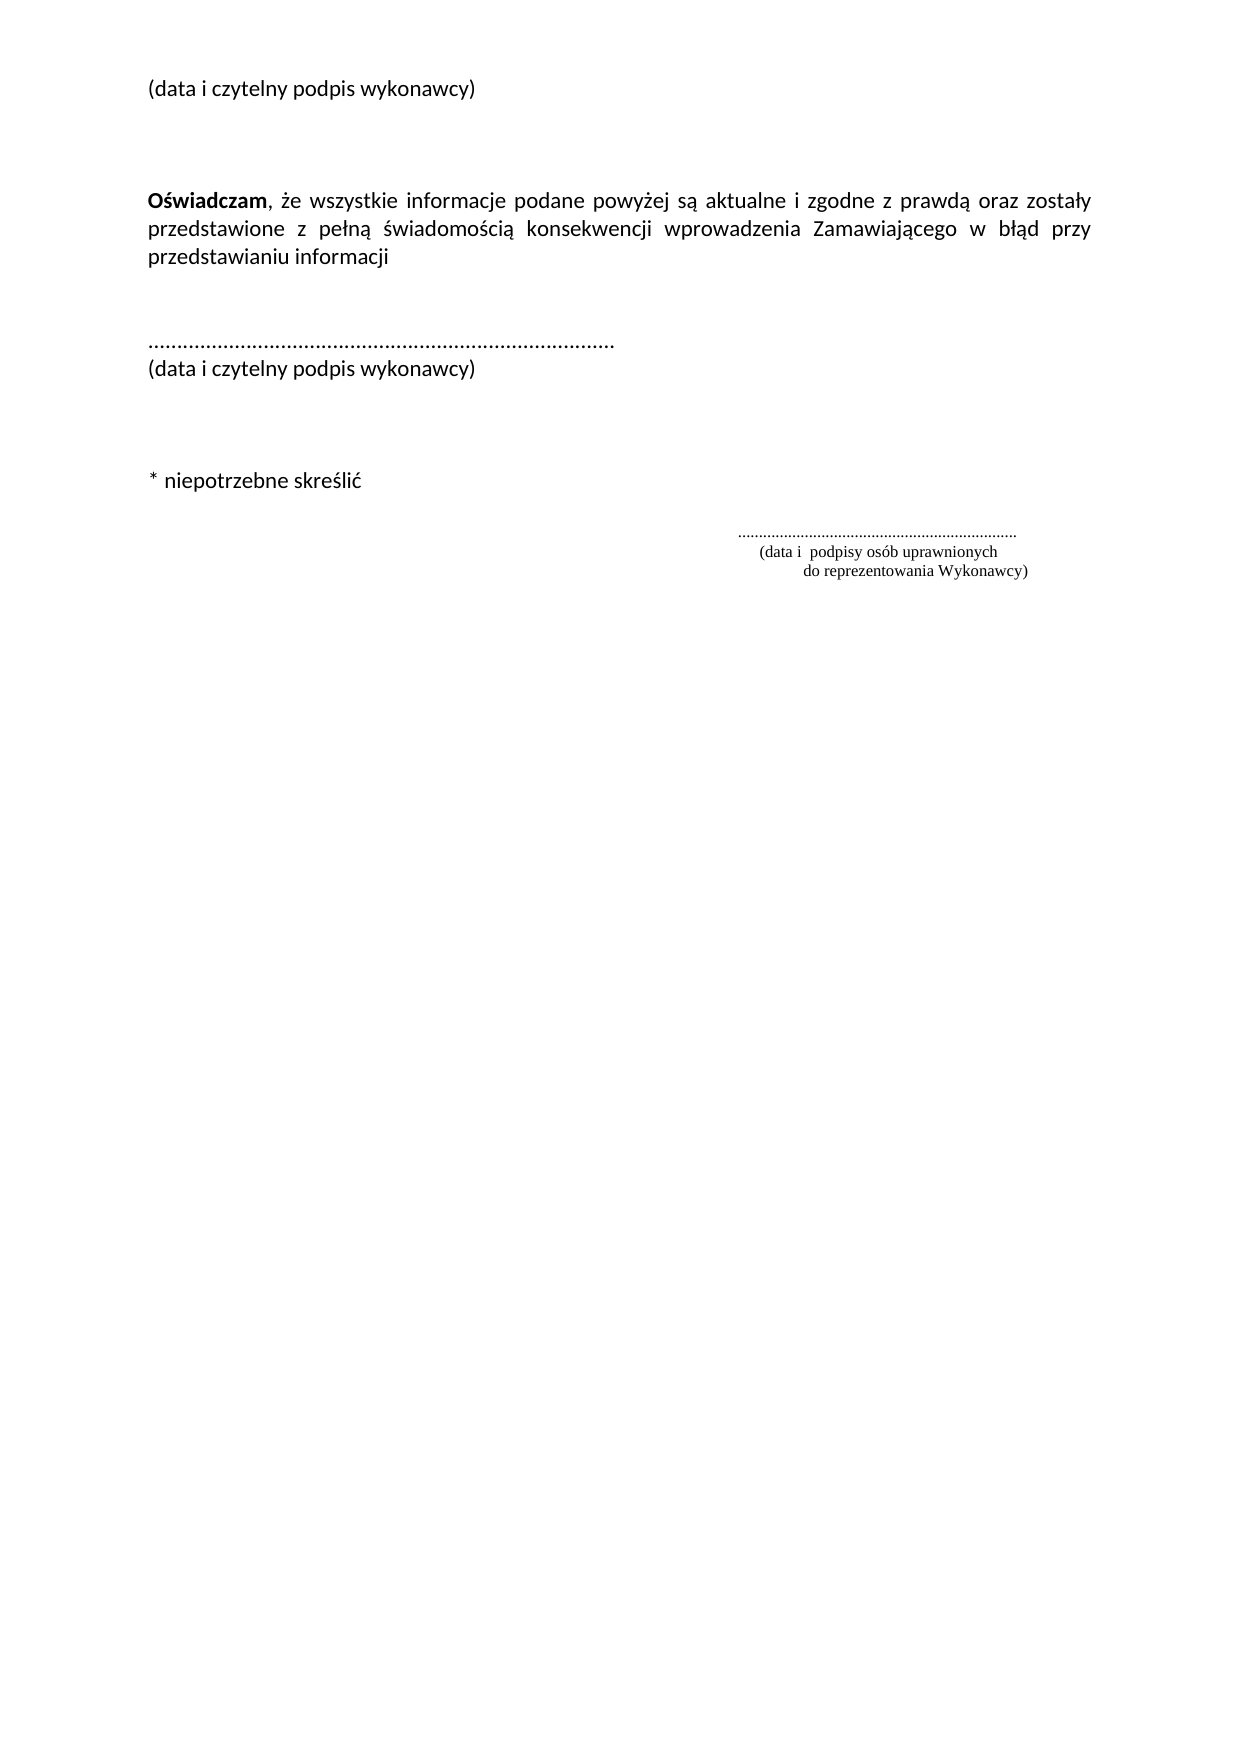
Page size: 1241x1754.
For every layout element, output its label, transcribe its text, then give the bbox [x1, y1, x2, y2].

text (data i czytelny podpis wykonawcy) [148, 354, 1093, 382]
text Oświadczam, że wszystkie informacje podane powyżej są aktualne i zgodne z prawdą oraz zostały przedstawione z pełną świadomością konsekwencji wprowadzenia Zamawiającego w błąd przy przedstawianiu informacji [148, 186, 1093, 270]
text (data i podpisy osób uprawnionych [148, 541, 1093, 561]
text ................................................................... [738, 522, 1093, 541]
text ................................................................................. [148, 326, 1093, 354]
text do reprezentowania Wykonawcy) [148, 561, 1093, 580]
text * niepotrzebne skreślić [148, 466, 1093, 494]
text (data i czytelny podpis wykonawcy) [148, 74, 1093, 102]
